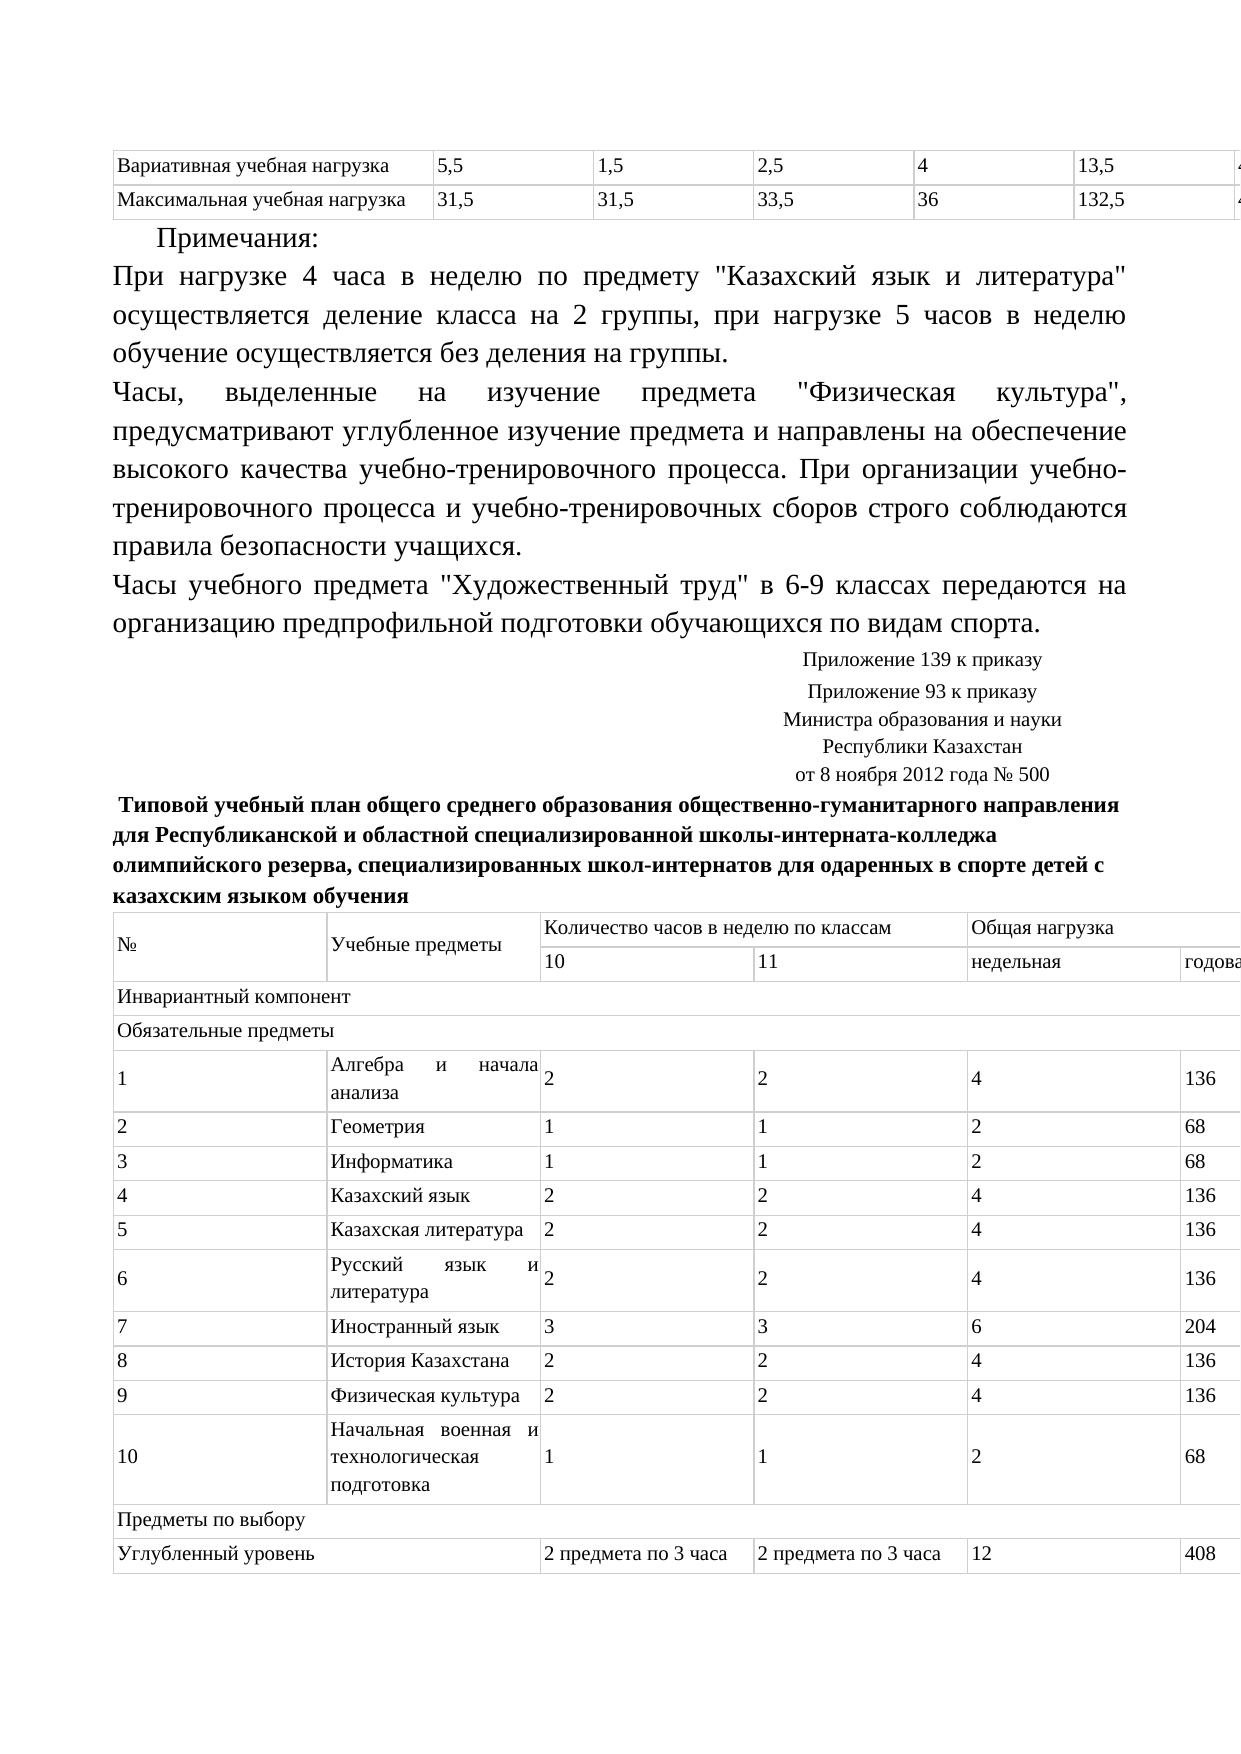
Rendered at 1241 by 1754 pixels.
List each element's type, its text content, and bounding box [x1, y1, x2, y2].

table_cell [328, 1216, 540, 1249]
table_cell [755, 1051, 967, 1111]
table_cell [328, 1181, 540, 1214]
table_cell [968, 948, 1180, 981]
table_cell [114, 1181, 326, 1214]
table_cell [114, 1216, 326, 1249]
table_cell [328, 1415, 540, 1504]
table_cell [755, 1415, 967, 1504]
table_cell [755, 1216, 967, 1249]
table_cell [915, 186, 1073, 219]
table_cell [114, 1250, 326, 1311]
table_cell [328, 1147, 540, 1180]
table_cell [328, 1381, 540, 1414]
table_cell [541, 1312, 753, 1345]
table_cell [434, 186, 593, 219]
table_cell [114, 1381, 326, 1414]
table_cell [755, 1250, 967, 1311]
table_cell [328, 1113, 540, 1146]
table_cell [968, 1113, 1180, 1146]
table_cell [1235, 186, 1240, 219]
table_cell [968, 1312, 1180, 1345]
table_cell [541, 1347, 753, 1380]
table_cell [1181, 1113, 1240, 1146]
text При нагрузке 4 часа в неделю по предмету "Казахский язык и литература" осуществляется деление класса на 2 группы, при нагрузке 5 часов в неделю обучение осуществляется без деления на группы. [112, 258, 1128, 369]
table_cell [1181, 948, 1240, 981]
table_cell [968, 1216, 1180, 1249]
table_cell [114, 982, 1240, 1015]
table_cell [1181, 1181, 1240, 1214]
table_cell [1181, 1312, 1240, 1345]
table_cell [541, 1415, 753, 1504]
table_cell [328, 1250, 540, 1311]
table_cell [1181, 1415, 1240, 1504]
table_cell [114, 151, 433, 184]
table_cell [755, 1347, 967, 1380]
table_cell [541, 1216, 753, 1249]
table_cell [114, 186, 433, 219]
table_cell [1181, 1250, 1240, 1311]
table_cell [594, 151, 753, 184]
text Примечания: [112, 220, 1128, 253]
text Часы, выделенные на изучение предмета "Физическая культура", предусматривают углубленное изучение предмета и направлены на обеспечение высокого качества учебно-тренировочного процесса. При организации учебно-тренировочного процесса и учебно-тренировочных сборов строго соблюдаются правила безопасности учащихся. [112, 374, 1128, 562]
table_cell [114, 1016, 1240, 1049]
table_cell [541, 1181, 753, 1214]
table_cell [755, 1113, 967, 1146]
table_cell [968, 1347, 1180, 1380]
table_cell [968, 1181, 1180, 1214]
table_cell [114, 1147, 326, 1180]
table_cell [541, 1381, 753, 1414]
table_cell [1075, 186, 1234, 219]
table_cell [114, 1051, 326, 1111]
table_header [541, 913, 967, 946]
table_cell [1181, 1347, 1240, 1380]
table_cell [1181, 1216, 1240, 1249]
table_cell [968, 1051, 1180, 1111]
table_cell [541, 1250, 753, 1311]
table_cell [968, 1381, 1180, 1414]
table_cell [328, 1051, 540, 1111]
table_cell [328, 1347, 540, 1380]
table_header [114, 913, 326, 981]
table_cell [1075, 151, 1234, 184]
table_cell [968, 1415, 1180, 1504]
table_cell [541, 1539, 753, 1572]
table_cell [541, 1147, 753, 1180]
text Типовой учебный план общего среднего образования общественно-гуманитарного направления для Республиканской и областной специализированной школы-интерната-колледжа олимпийского резерва, специализированных школ-интернатов для одаренных в спорте детей с казахским языком обучения [112, 791, 1128, 908]
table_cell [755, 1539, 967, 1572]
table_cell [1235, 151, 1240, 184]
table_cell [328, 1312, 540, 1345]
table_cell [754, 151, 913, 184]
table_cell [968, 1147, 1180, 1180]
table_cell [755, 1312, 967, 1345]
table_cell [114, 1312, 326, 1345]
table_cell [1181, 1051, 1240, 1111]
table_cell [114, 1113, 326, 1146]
text Часы учебного предмета "Художественный труд" в 6-9 классах передаются на организацию предпрофильной подготовки обучающихся по видам спорта. [112, 567, 1128, 639]
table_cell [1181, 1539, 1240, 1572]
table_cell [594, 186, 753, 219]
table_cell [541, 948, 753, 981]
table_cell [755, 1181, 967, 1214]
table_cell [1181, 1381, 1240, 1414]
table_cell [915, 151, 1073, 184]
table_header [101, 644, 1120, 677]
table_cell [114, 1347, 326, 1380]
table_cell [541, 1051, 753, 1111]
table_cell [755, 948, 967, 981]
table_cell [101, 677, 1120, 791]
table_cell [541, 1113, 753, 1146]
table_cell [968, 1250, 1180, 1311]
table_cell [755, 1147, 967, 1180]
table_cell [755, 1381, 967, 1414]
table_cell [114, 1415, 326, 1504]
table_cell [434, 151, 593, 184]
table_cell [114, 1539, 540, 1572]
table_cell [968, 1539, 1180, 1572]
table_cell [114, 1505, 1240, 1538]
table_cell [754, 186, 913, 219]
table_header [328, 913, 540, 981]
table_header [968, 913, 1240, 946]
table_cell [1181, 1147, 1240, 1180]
